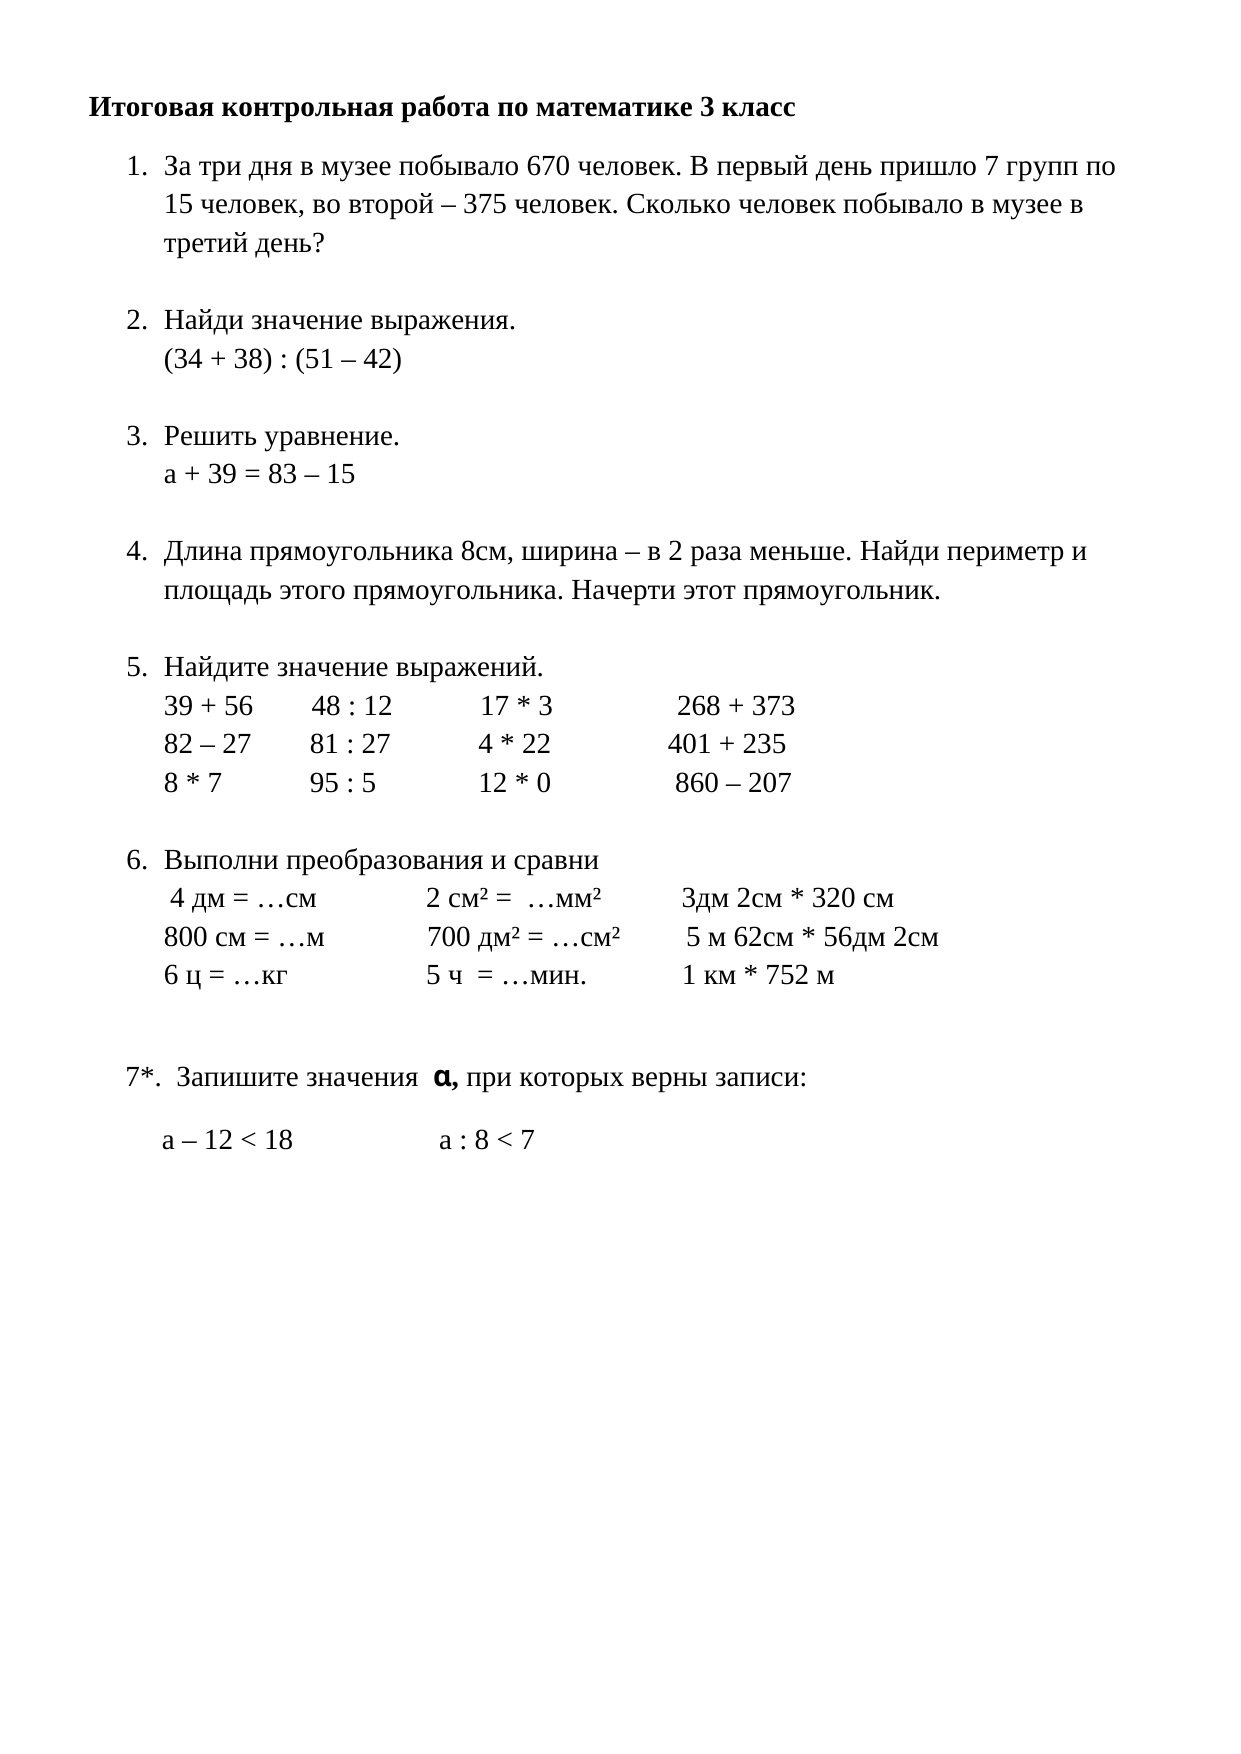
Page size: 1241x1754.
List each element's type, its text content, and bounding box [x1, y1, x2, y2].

list а + 39 = 83 – 15 [164, 456, 1152, 490]
list Найдите значение выражений. [126, 649, 1152, 683]
list (34 + 38) : (51 – 42) [164, 341, 1152, 374]
list 39 + 56 48 : 12 17 * 3 268 + 373 [164, 688, 1152, 721]
list 82 – 27 81 : 27 4 * 22 401 + 235 [164, 726, 1152, 760]
list 8 * 7 95 : 5 12 * 0 860 – 207 [164, 765, 1152, 798]
list Длина прямоугольника 8см, ширина – в 2 раза меньше. Найди периметр и площадь этого прямоугольника. Начерти этот прямоугольник. [126, 533, 1152, 606]
text 7*. Запишите значения ɑ, при которых верны записи: [89, 1055, 1152, 1095]
text а – 12 < 18 а : 8 < 7 [89, 1122, 1152, 1155]
list Найди значение выражения. [126, 302, 1152, 336]
list За три дня в музее побывало 670 человек. В первый день пришло 7 групп по 15 человек, во второй – 375 человек. Сколько человек побывало в музее в третий день? [126, 148, 1152, 259]
text Итоговая контрольная работа по математике 3 класс [89, 89, 1152, 122]
list 4 дм = …см 2 см² = …мм² 3дм 2см * [126, 880, 1152, 914]
list 800 см = …м 700 дм² = …см² 5 м 62см * 56дм 2см [164, 919, 1152, 952]
list Выполни преобразования и сравни [126, 842, 1152, 875]
list 6 ц = …кг 5 ч = …мин. * [164, 957, 1152, 991]
list Решить уравнение. [126, 418, 1152, 451]
